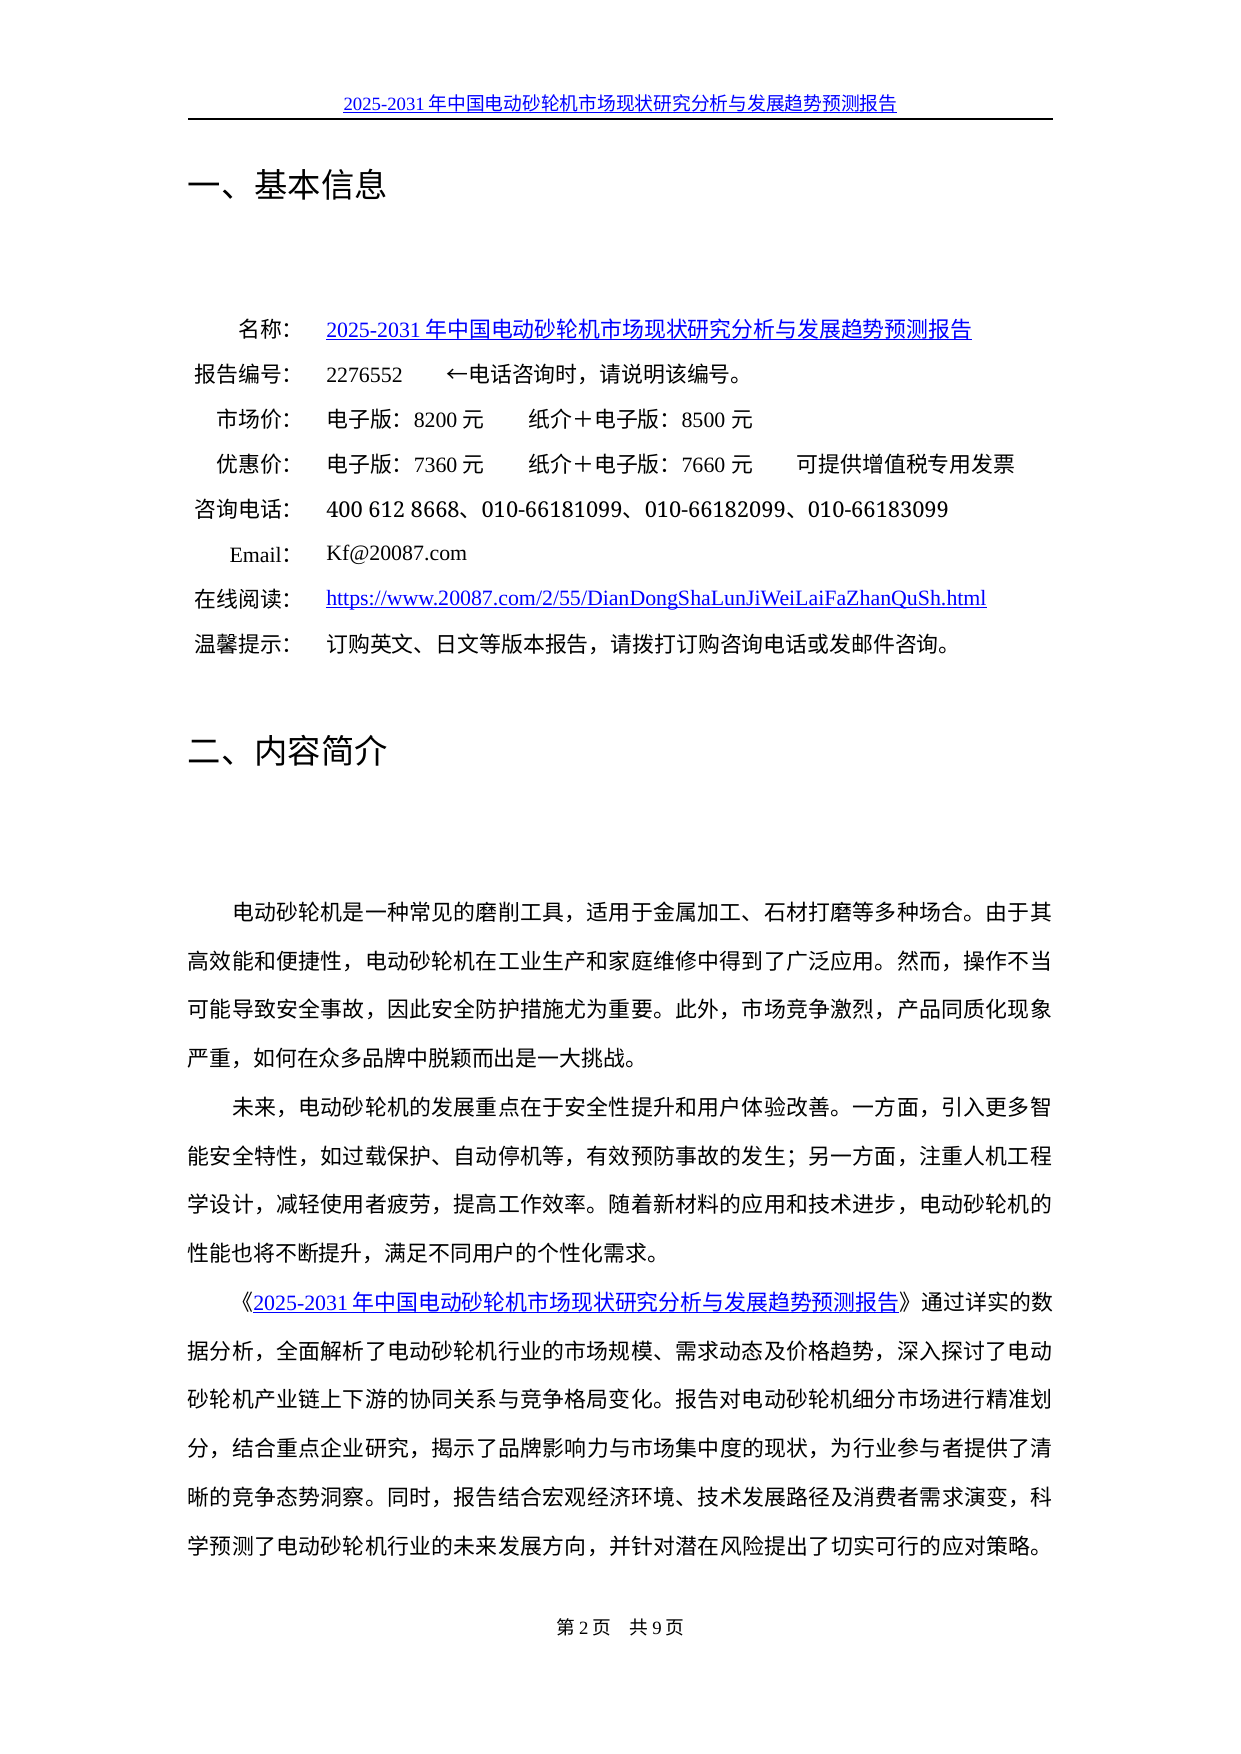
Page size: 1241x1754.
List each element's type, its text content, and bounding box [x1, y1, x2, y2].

table_cell 咨询电话： [167, 492, 315, 537]
table_cell 电子版：8200 元 纸介＋电子版：8500 元 [315, 402, 1073, 447]
table_cell [315, 582, 1073, 627]
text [187, 894, 1053, 1561]
table_cell Kf@20087.com [315, 537, 1073, 582]
title 一、基本信息 [187, 150, 1053, 215]
title 二、内容简介 [187, 717, 1053, 782]
table_cell 报告编号： [167, 357, 315, 402]
table_cell 在线阅读： [167, 582, 315, 627]
table_cell 订购英文、日文等版本报告，请拨打订购咨询电话或发邮件咨询。 [315, 627, 1073, 672]
table_cell 优惠价： [167, 447, 315, 492]
table_cell Email： [167, 537, 315, 582]
table_header 2025-2031年中国电动砂轮机市场现状研究分析与发展趋势预测报告 [315, 312, 1073, 357]
table_cell 电子版：7360 元 纸介＋电子版：7660 元 可提供增值税专用发票 [315, 447, 1073, 492]
table_cell 市场价： [167, 402, 315, 447]
table_cell 2276552 ←电话咨询时，请说明该编号。 [315, 357, 1073, 402]
table_header 名称： [167, 312, 315, 357]
table_cell 400 612 8668、010-66181099、010-66182099、010-66183099 [315, 492, 1073, 537]
table_cell 温馨提示： [167, 627, 315, 672]
